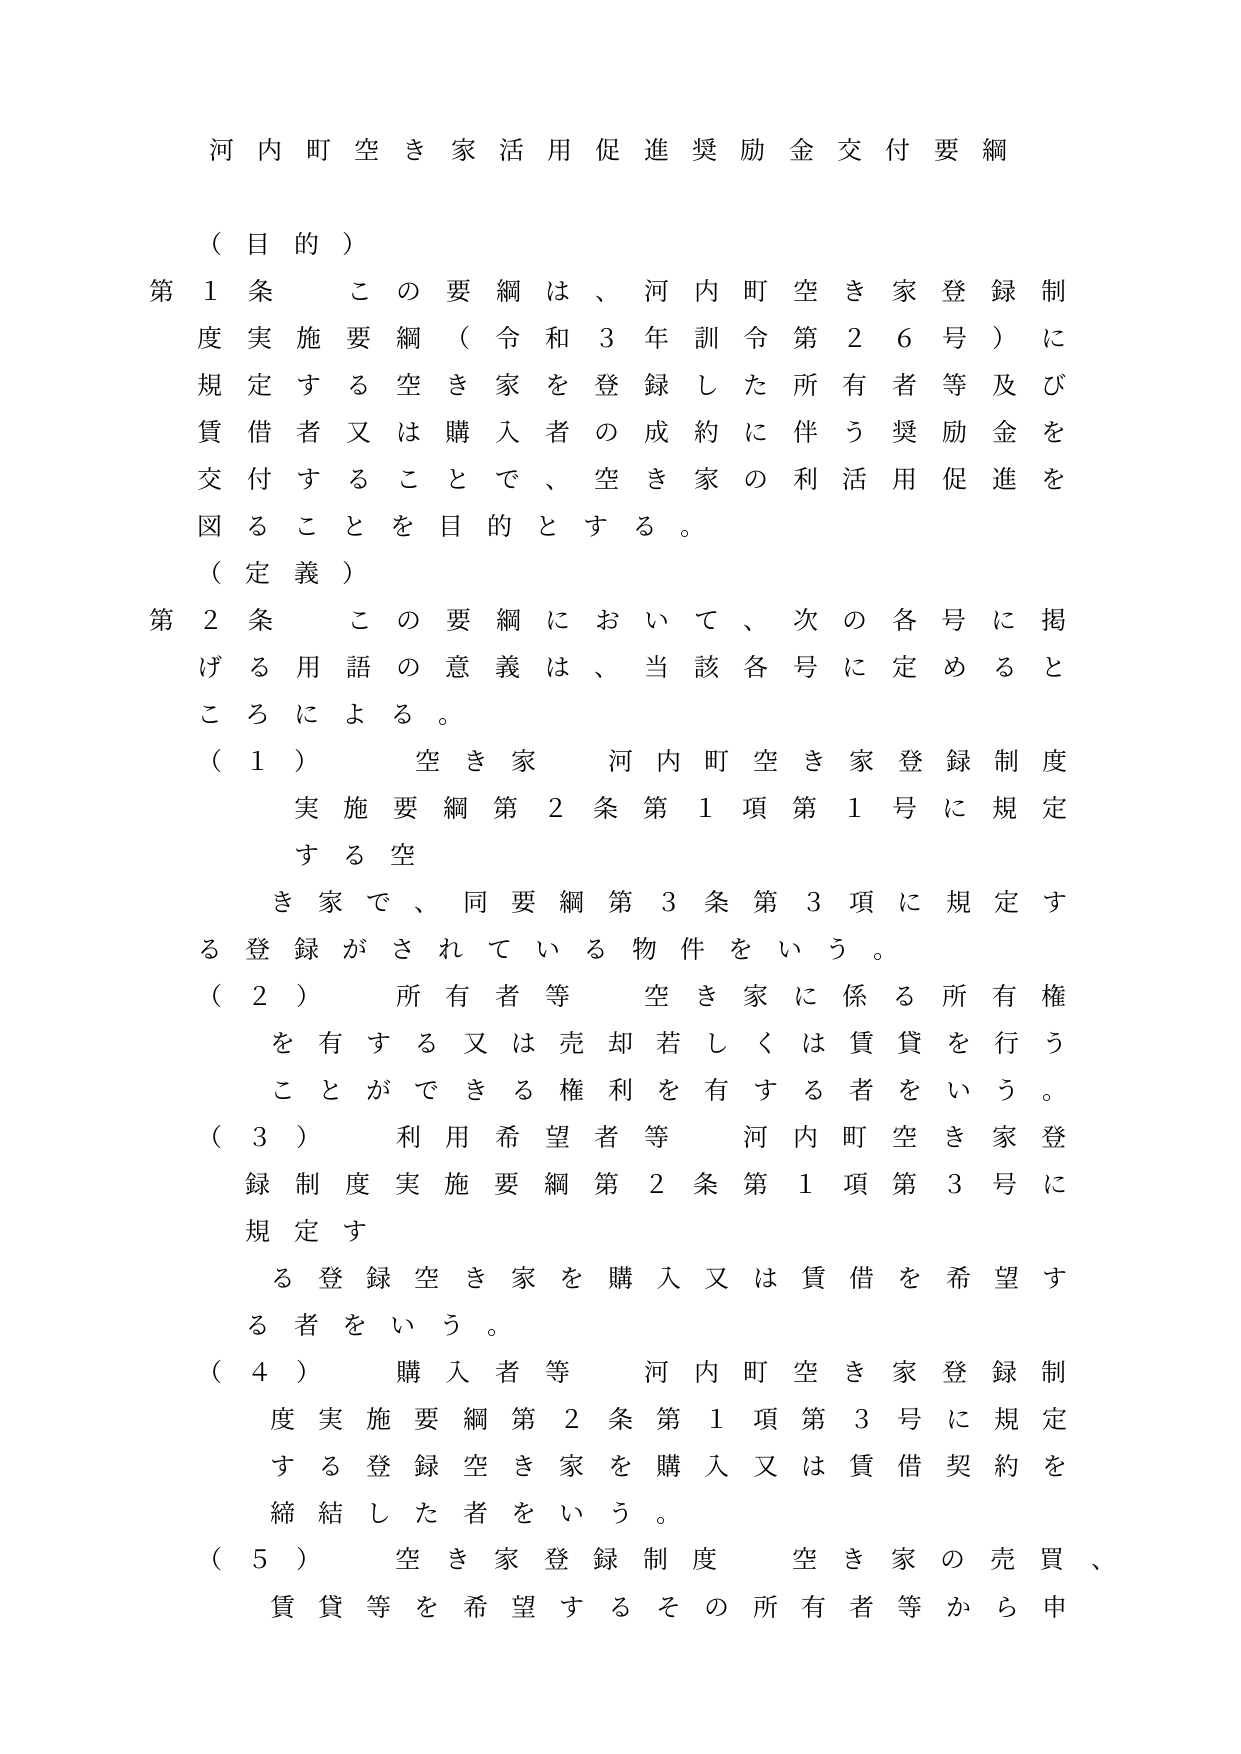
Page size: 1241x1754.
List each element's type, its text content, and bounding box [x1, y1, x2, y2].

list 空き家 河内町空き家登録制度実施要綱第２条第１項第１号に規定する空 [174, 736, 1091, 877]
text る登録空き家を購入又は賃借を希望する者をいう。 [222, 1253, 1091, 1347]
text き家で、同要綱第３条第３項に規定する登録がされている物件をいう。 [174, 877, 1091, 971]
text （目的） [149, 219, 1091, 266]
text 河内町空き家活用促進奨励金交付要綱 [149, 125, 1091, 172]
text （定義） [149, 548, 1091, 595]
text （４） 購入者等 河内町空き家登録制度実施要綱第２条第１項第３号に規定する登録空き家を購入又は賃借契約を締結した者をいう。 [173, 1347, 1091, 1535]
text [173, 1535, 1091, 1629]
text （３） 利用希望者等 河内町空き家登録制度実施要綱第２条第１項第３号に規定す [173, 1112, 1091, 1253]
text （２） 所有者等 空き家に係る所有権を有する又は売却若しくは賃貸を行うことができる権利を有する者をいう。 [173, 971, 1091, 1112]
text 第２条 この要綱において、次の各号に掲げる用語の意義は、当該各号に定めるところによる。 [149, 595, 1091, 736]
text 第１条 この要綱は、河内町空き家登録制度実施要綱（令和３年訓令第２６号）に規定する空き家を登録した所有者等及び賃借者又は購入者の成約に伴う奨励金を交付することで、空き家の利活用促進を図ることを目的とする。 [149, 266, 1091, 548]
